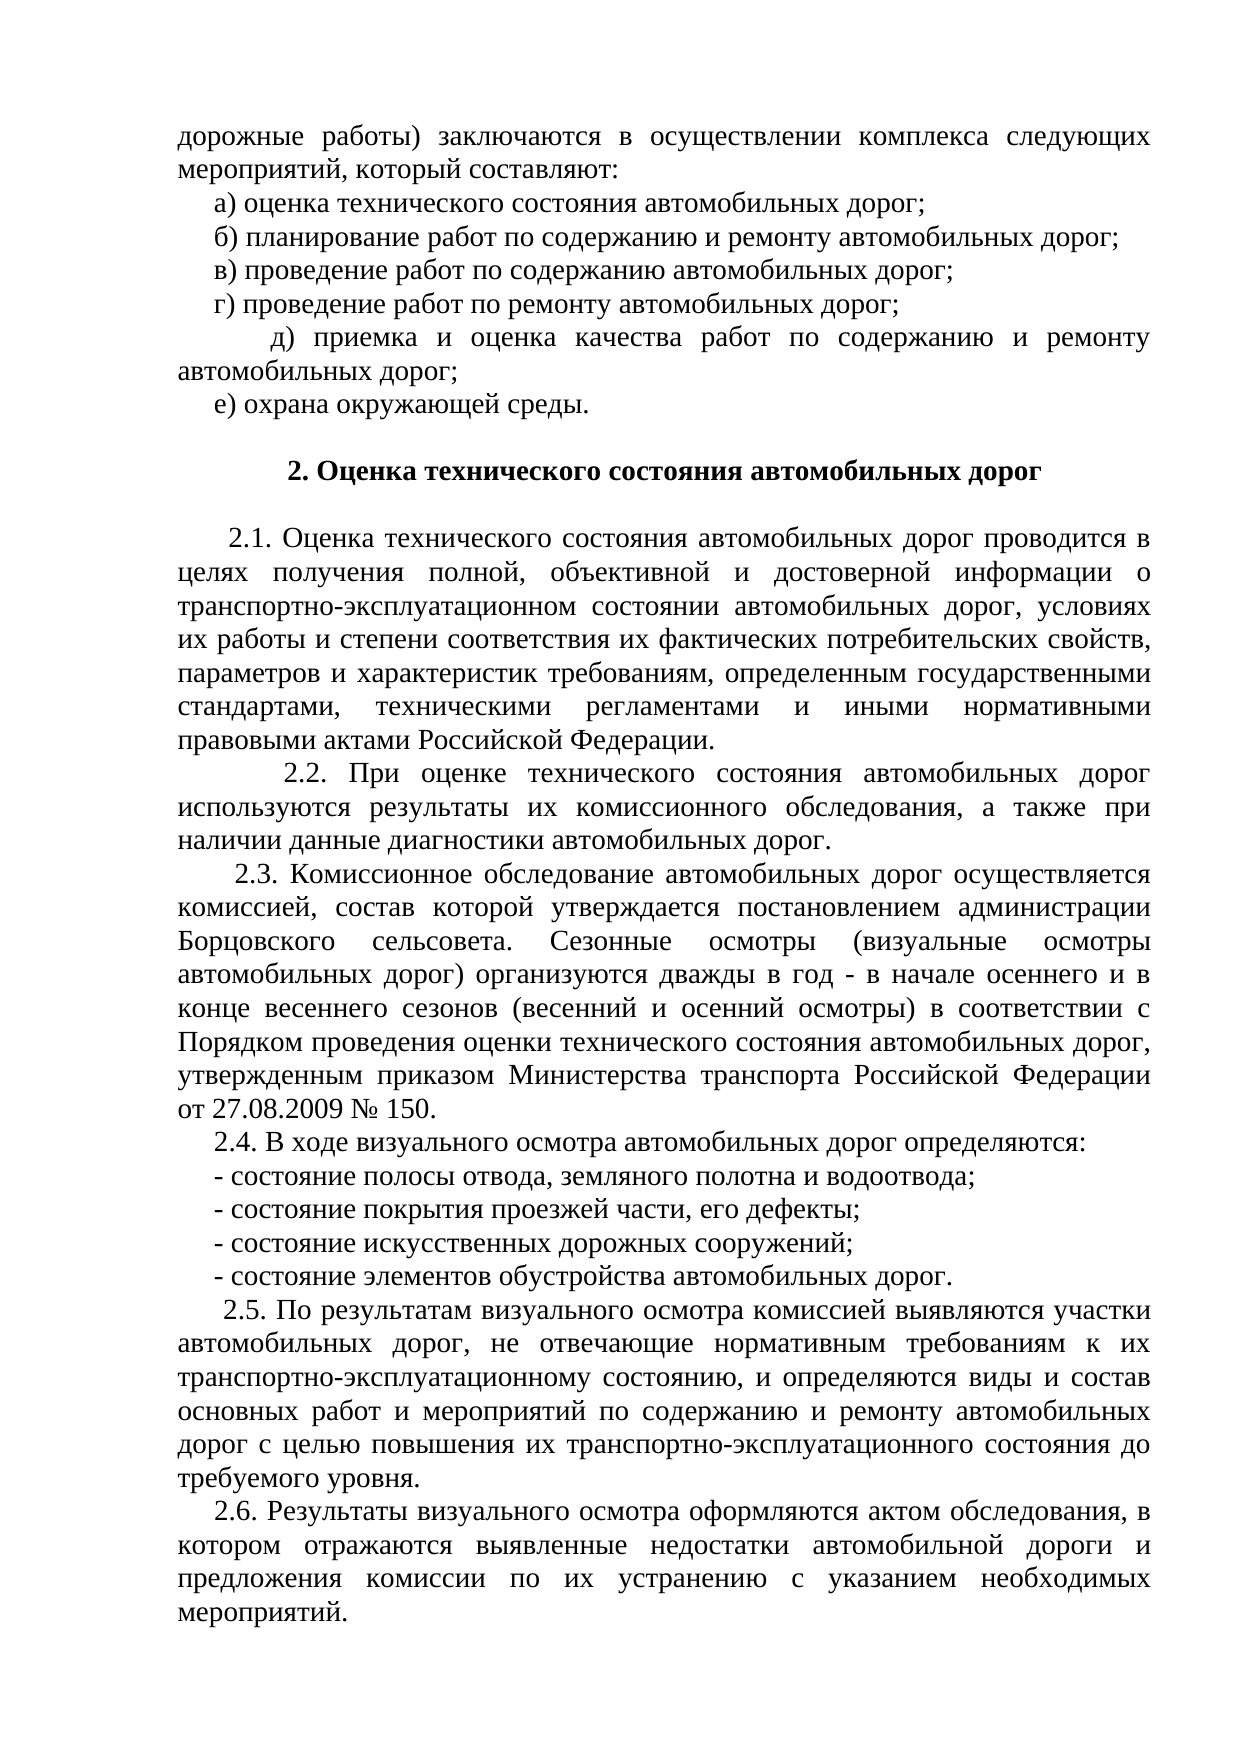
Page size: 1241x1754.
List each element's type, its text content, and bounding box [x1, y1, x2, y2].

text е) охрана окружающей среды. [177, 386, 1152, 420]
text 2.1. Оценка технического состояния автомобильных дорог проводится в целях получения полной, объективной и достоверной информации о транспортно-эксплуатационном состоянии автомобильных дорог, условиях их работы и степени соответствия их фактических потребительских свойств, параметров и характеристик требованиям, определенным государственными стандартами, техническими регламентами и иными нормативными правовыми актами Российской Федерации. [177, 521, 1152, 755]
text 2.2. При оценке технического состояния автомобильных дорог используются результаты их комиссионного обследования, а также при наличии данные диагностики автомобильных дорог. [177, 755, 1152, 856]
text 2.4. В ходе визуального осмотра автомобильных дорог определяются: [177, 1124, 1152, 1158]
text б) планирование работ по содержанию и ремонту автомобильных дорог; [177, 219, 1152, 252]
text - состояние элементов обустройства автомобильных дорог. [177, 1258, 1152, 1292]
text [177, 118, 1152, 185]
text 2. Оценка технического состояния автомобильных дорог [177, 453, 1152, 487]
text г) проведение работ по ремонту автомобильных дорог; [177, 286, 1152, 319]
text д) приемка и оценка качества работ по содержанию и ремонту автомобильных дорог; [177, 319, 1152, 386]
text в) проведение работ по содержанию автомобильных дорог; [177, 252, 1152, 286]
text а) оценка технического состояния автомобильных дорог; [177, 185, 1152, 219]
text - состояние покрытия проезжей части, его дефекты; [177, 1191, 1152, 1225]
text 2.3. Комиссионное обследование автомобильных дорог осуществляется комиссией, состав которой утверждается постановлением администрации Борцовского сельсовета. Сезонные осмотры (визуальные осмотры автомобильных дорог) организуются дважды в год - в начале осеннего и в конце весеннего сезонов (весенний и осенний осмотры) в соответствии с Порядком проведения оценки технического состояния автомобильных дорог, утвержденным приказом Министерства транспорта Российской Федерации от 27.08.2009 № 150. [177, 856, 1152, 1124]
text - состояние искусственных дорожных сооружений; [177, 1225, 1152, 1258]
text 2.5. По результатам визуального осмотра комиссией выявляются участки автомобильных дорог, не отвечающие нормативным требованиям к их транспортно-эксплуатационному состоянию, и определяются виды и состав основных работ и мероприятий по содержанию и ремонту автомобильных дорог с целью повышения их транспортно-эксплуатационного состояния до требуемого уровня. [177, 1292, 1152, 1493]
text 2.6. Результаты визуального осмотра оформляются актом обследования, в котором отражаются выявленные недостатки автомобильной дороги и предложения комиссии по их устранению с указанием необходимых мероприятий. [177, 1493, 1152, 1627]
text - состояние полосы отвода, земляного полотна и водоотвода; [177, 1158, 1152, 1191]
